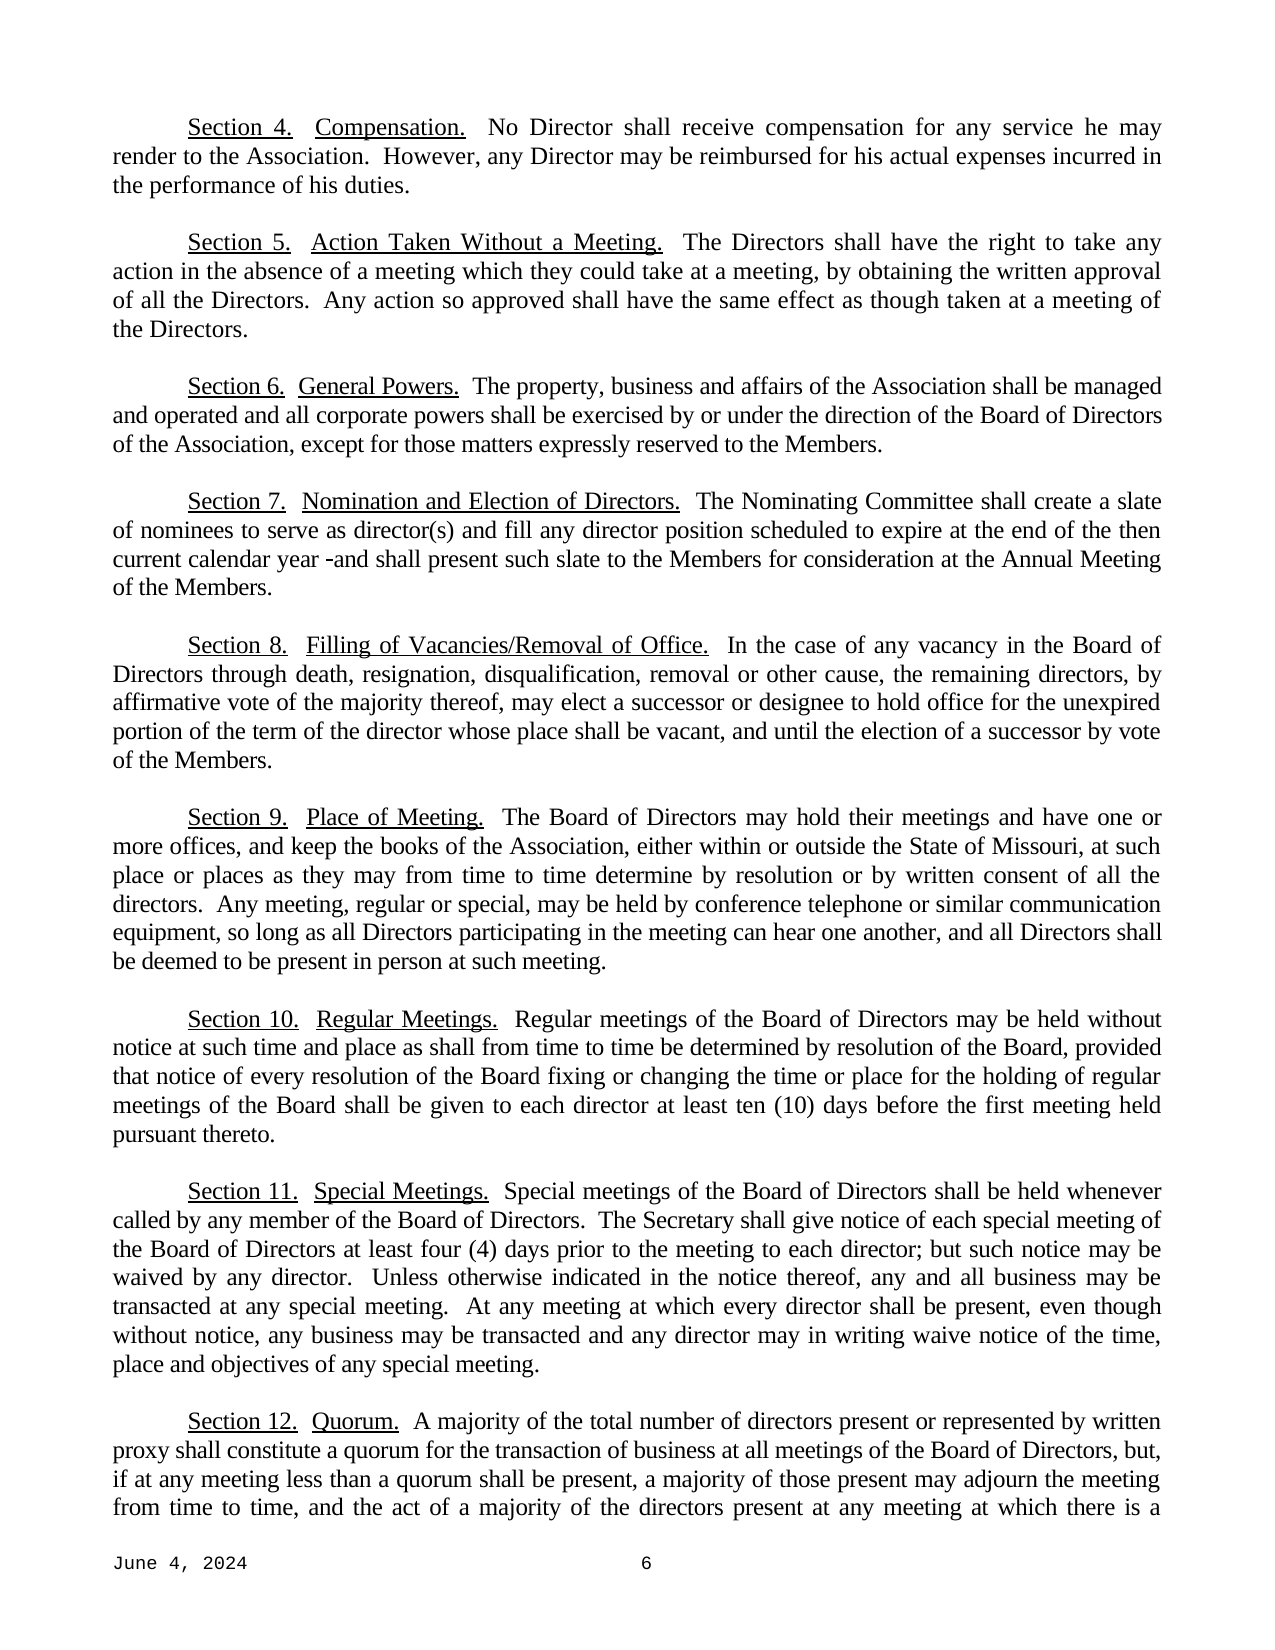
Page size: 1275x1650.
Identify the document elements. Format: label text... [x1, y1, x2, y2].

text Section 7. Nomination and Election of Directors. The Nominating Committee shall create a slate of nominees to serve as director(s) and fill any director position scheduled to expire at the end of the then current calendar year and shall present such slate to the Members for consideration at the Annual Meeting of the Members. [112, 486, 1162, 601]
text Section 8. Filling of Vacancies/Removal of Office. In the case of any vacancy in the Board of Directors through death, resignation, disqualification, removal or other cause, the remaining directors, by affirmative vote of the majority thereof, may elect a successor or designee to hold office for the unexpired portion of the term of the director whose place shall be vacant, and until the election of a successor by vote of the Members. [112, 630, 1162, 774]
text Section 6. General Powers. The property, business and affairs of the Association shall be managed and operated and all corporate powers shall be exercised by or under the direction of the Board of Directors of the Association, except for those matters expressly reserved to the Members. [112, 371, 1162, 457]
text Section 11. Special Meetings. Special meetings of the Board of Directors shall be held whenever called by any member of the Board of Directors. The Secretary shall give notice of each special meeting of the Board of Directors at least four (4) days prior to the meeting to each director; but such notice may be waived by any director. Unless otherwise indicated in the notice thereof, any and all business may be transacted at any special meeting. At any meeting at which every director shall be present, even though without notice, any business may be transacted and any director may in writing waive notice of the time, place and objectives of any special meeting. [112, 1176, 1162, 1377]
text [112, 1406, 1162, 1521]
text Section 5. Action Taken Without a Meeting. The Directors shall have the right to take any action in the absence of a meeting which they could take at a meeting, by obtaining the written approval of all the Directors. Any action so approved shall have the same effect as though taken at a meeting of the Directors. [112, 227, 1162, 342]
text Section 9. Place of Meeting. The Board of Directors may hold their meetings and have one or more offices, and keep the books of the Association, either within or outside the State of Missouri, at such place or places as they may from time to time determine by resolution or by written consent of all the directors. Any meeting, regular or special, may be held by conference telephone or similar communication equipment, so long as all Directors participating in the meeting can hear one another, and all Directors shall be deemed to be present in person at such meeting. [112, 802, 1162, 975]
text Section 4. Compensation. No Director shall receive compensation for any service he may render to the Association. However, any Director may be reimbursed for his actual expenses incurred in the performance of his duties. [112, 112, 1162, 199]
text Section 10. Regular Meetings. Regular meetings of the Board of Directors may be held without notice at such time and place as shall from time to time be determined by resolution of the Board, provided that notice of every resolution of the Board fixing or changing the time or place for the holding of regular meetings of the Board shall be given to each director at least ten (10) days before the first meeting held pursuant thereto. [112, 1004, 1162, 1147]
